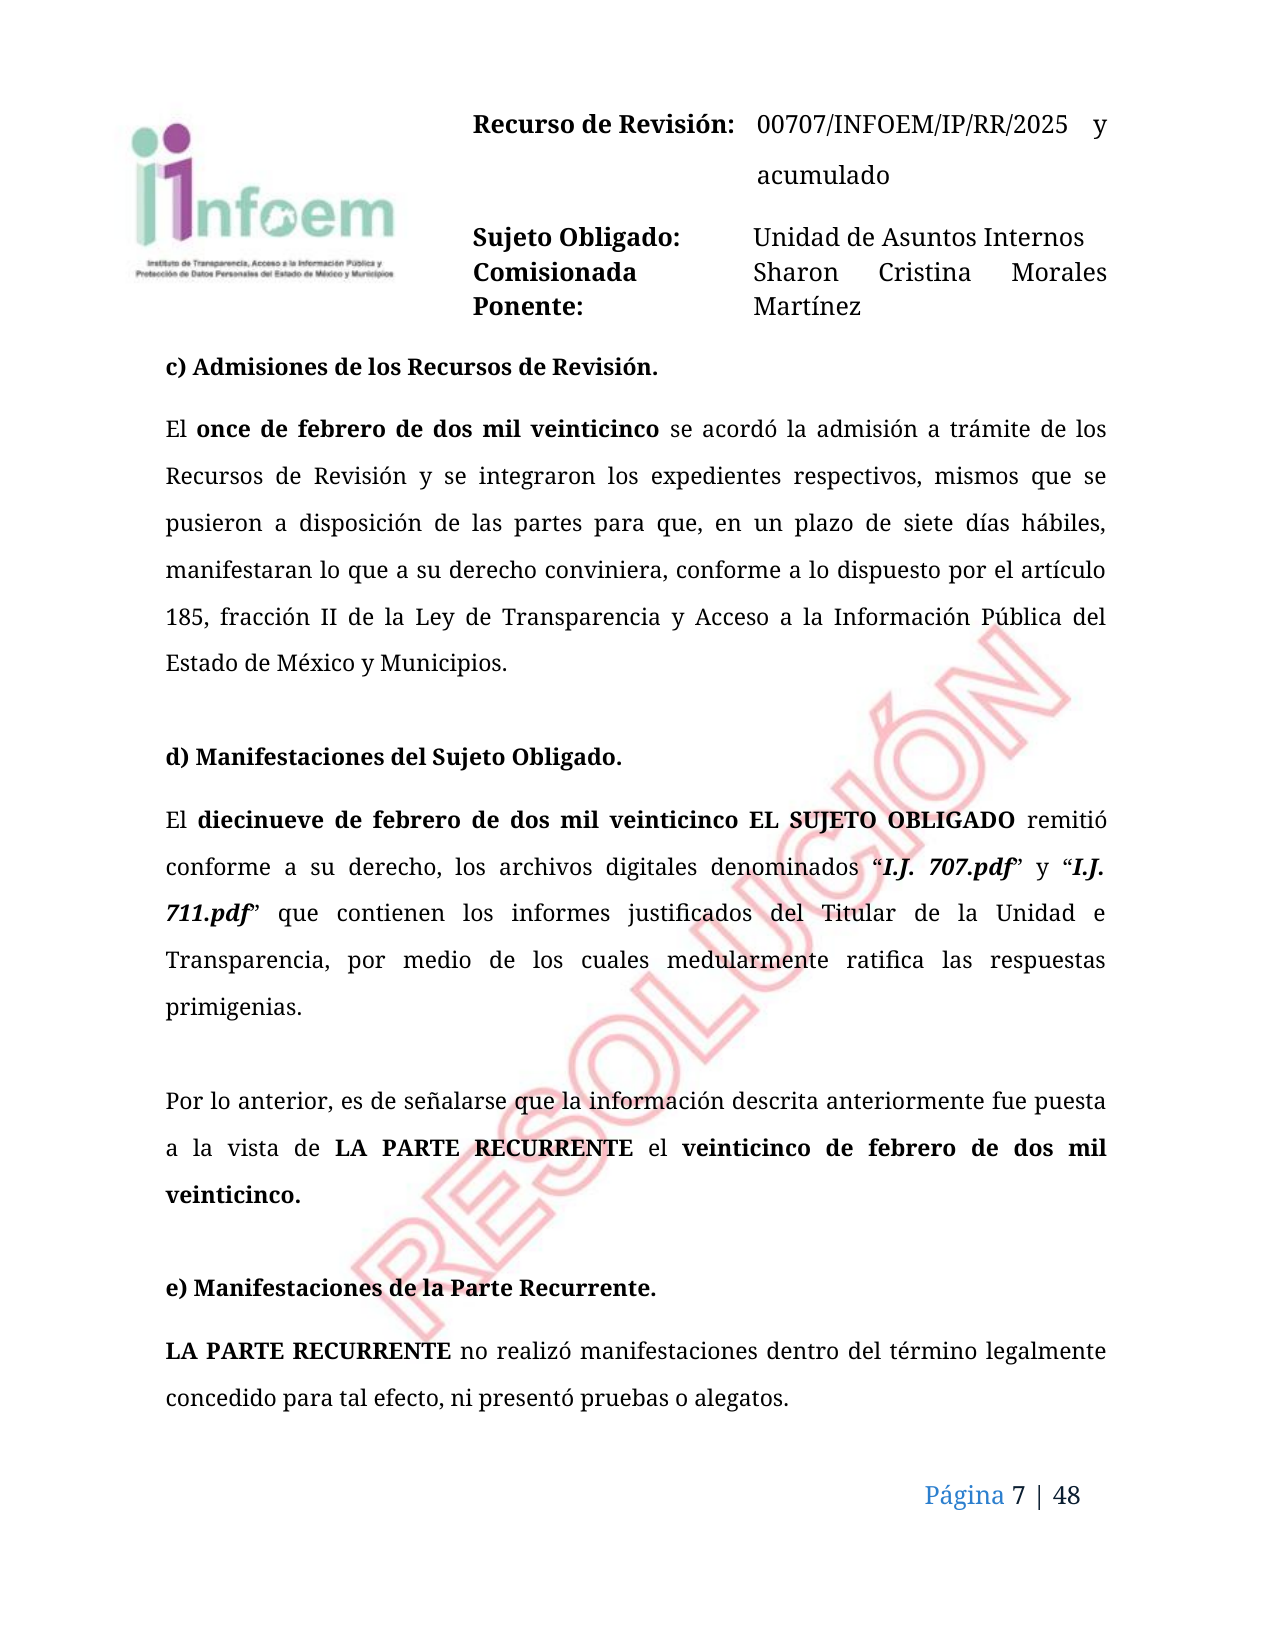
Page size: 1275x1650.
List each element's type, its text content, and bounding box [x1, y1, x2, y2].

picture [2, 58, 1275, 1650]
text LA PARTE RECURRENTE no realizó manifestaciones dentro del término legalmente concedido para tal efecto, ni presentó pruebas o alegatos. [165, 1335, 1107, 1413]
text El diecinueve de febrero de dos mil veinticinco EL SUJETO OBLIGADO remitió conforme a su derecho, los archivos digitales denominados “I.J. 707.pdf” y “I.J. 711.pdf” que contienen los informes justificados del Titular de la Unidad e Transparencia, por medio de los cuales medularmente ratifica las respuestas primigenias. [165, 804, 1107, 1022]
subtitle e) Manifestaciones de la Parte Recurrente. [165, 1272, 1107, 1304]
subtitle d) Manifestaciones del Sujeto Obligado. [165, 741, 1107, 772]
subtitle c) Admisiones de los Recursos de Revisión. [165, 351, 1107, 382]
text El once de febrero de dos mil veinticinco se acordó la admisión a trámite de los Recursos de Revisión y se integraron los expedientes respectivos, mismos que se pusieron a disposición de las partes para que, en un plazo de siete días hábiles, manifestaran lo que a su derecho conviniera, conforme a lo dispuesto por el artículo 185, fracción II de la Ley de Transparencia y Acceso a la Información Pública del Estado de México y Municipios. [165, 413, 1107, 679]
text Por lo anterior, es de señalarse que la información descrita anteriormente fue puesta a la vista de LA PARTE RECURRENTE el veinticinco de febrero de dos mil veinticinco. [165, 1085, 1107, 1210]
